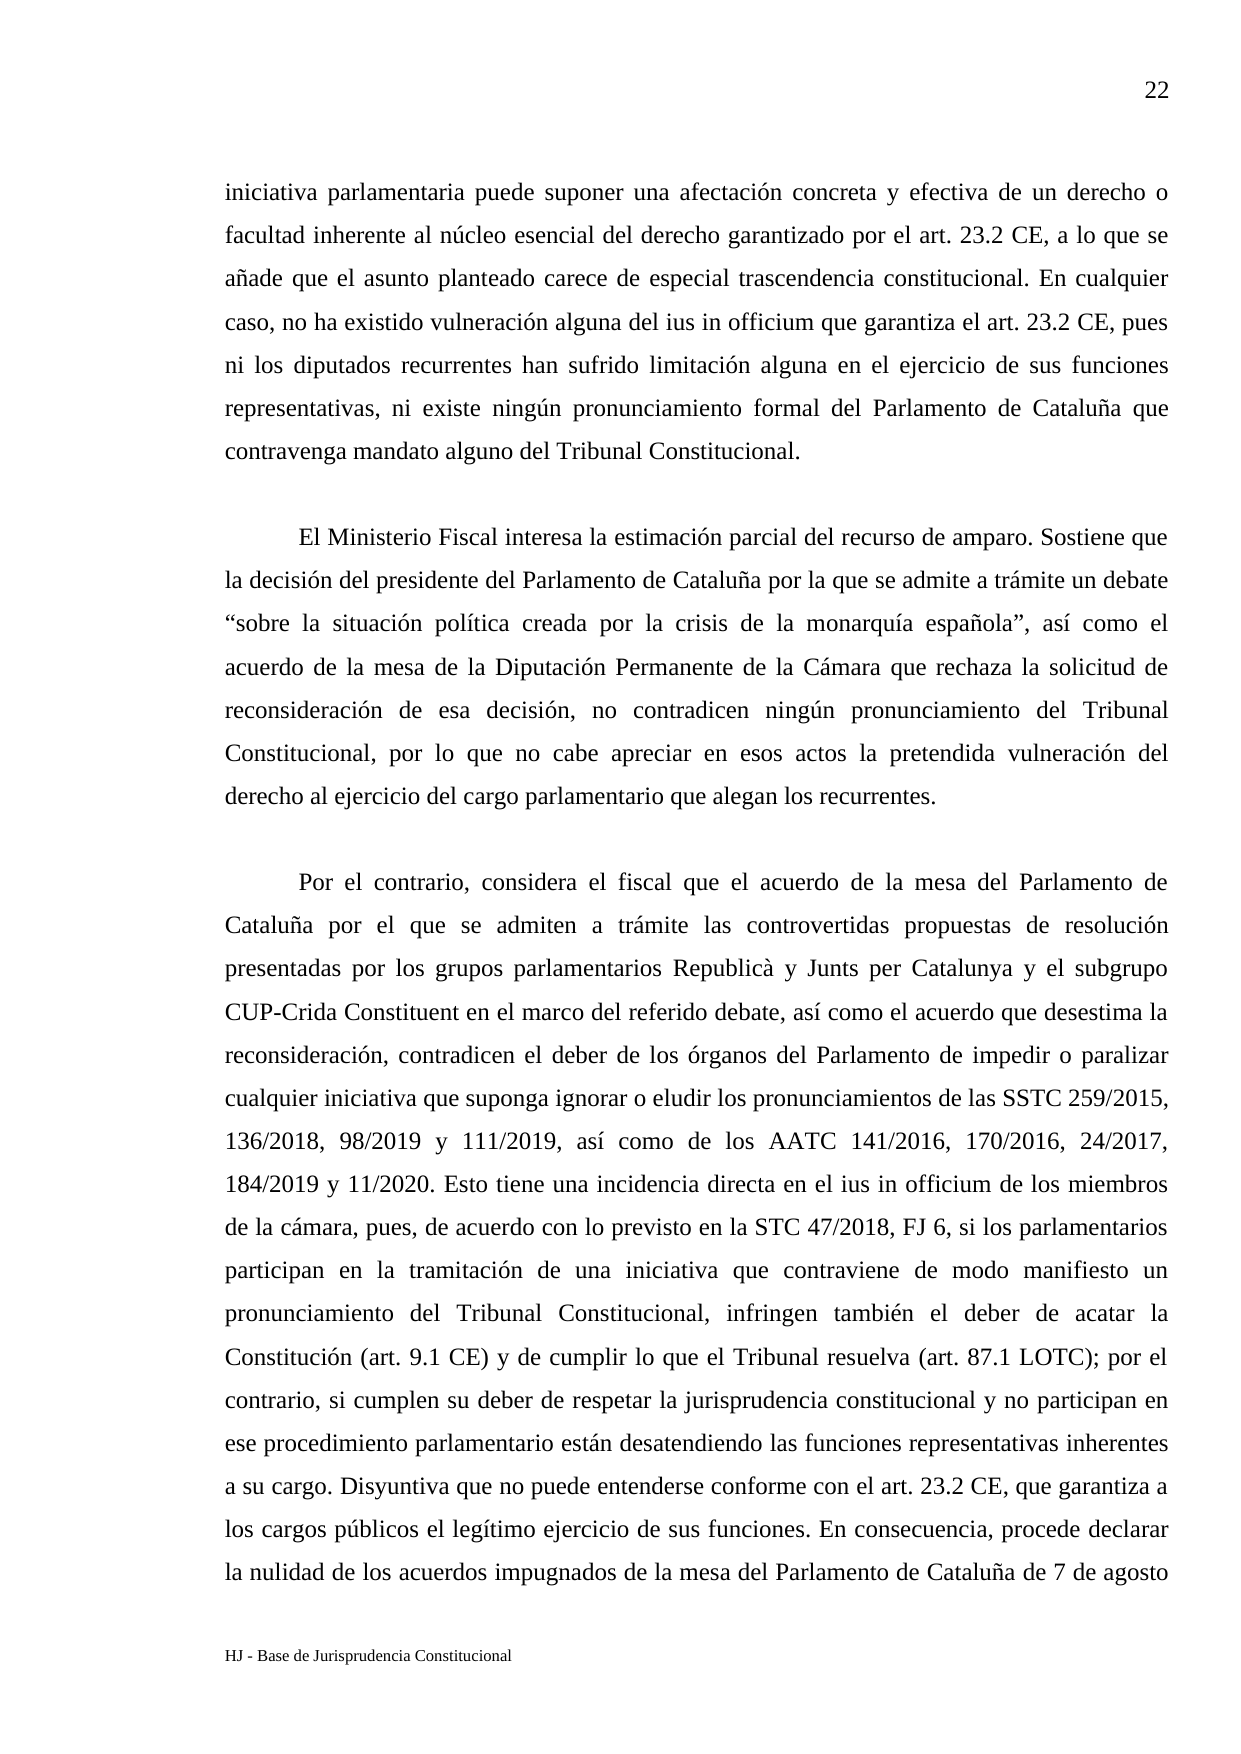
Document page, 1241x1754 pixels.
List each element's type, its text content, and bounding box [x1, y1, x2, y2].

text El Ministerio Fiscal interesa la estimación parcial del recurso de amparo. Sostiene que la decisión del presidente del Parlamento de Cataluña por la que se admite a trámite un debate “sobre la situación política creada por la crisis de la monarquía española”, así como el acuerdo de la mesa de la Diputación Permanente de la Cámara que rechaza la solicitud de reconsideración de esa decisión, no contradicen ningún pronunciamiento del Tribunal Constitucional, por lo que no cabe apreciar en esos actos la pretendida vulneración del derecho al ejercicio del cargo parlamentario que alegan los recurrentes. [224, 522, 1169, 810]
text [224, 177, 1169, 465]
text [224, 867, 1169, 1586]
